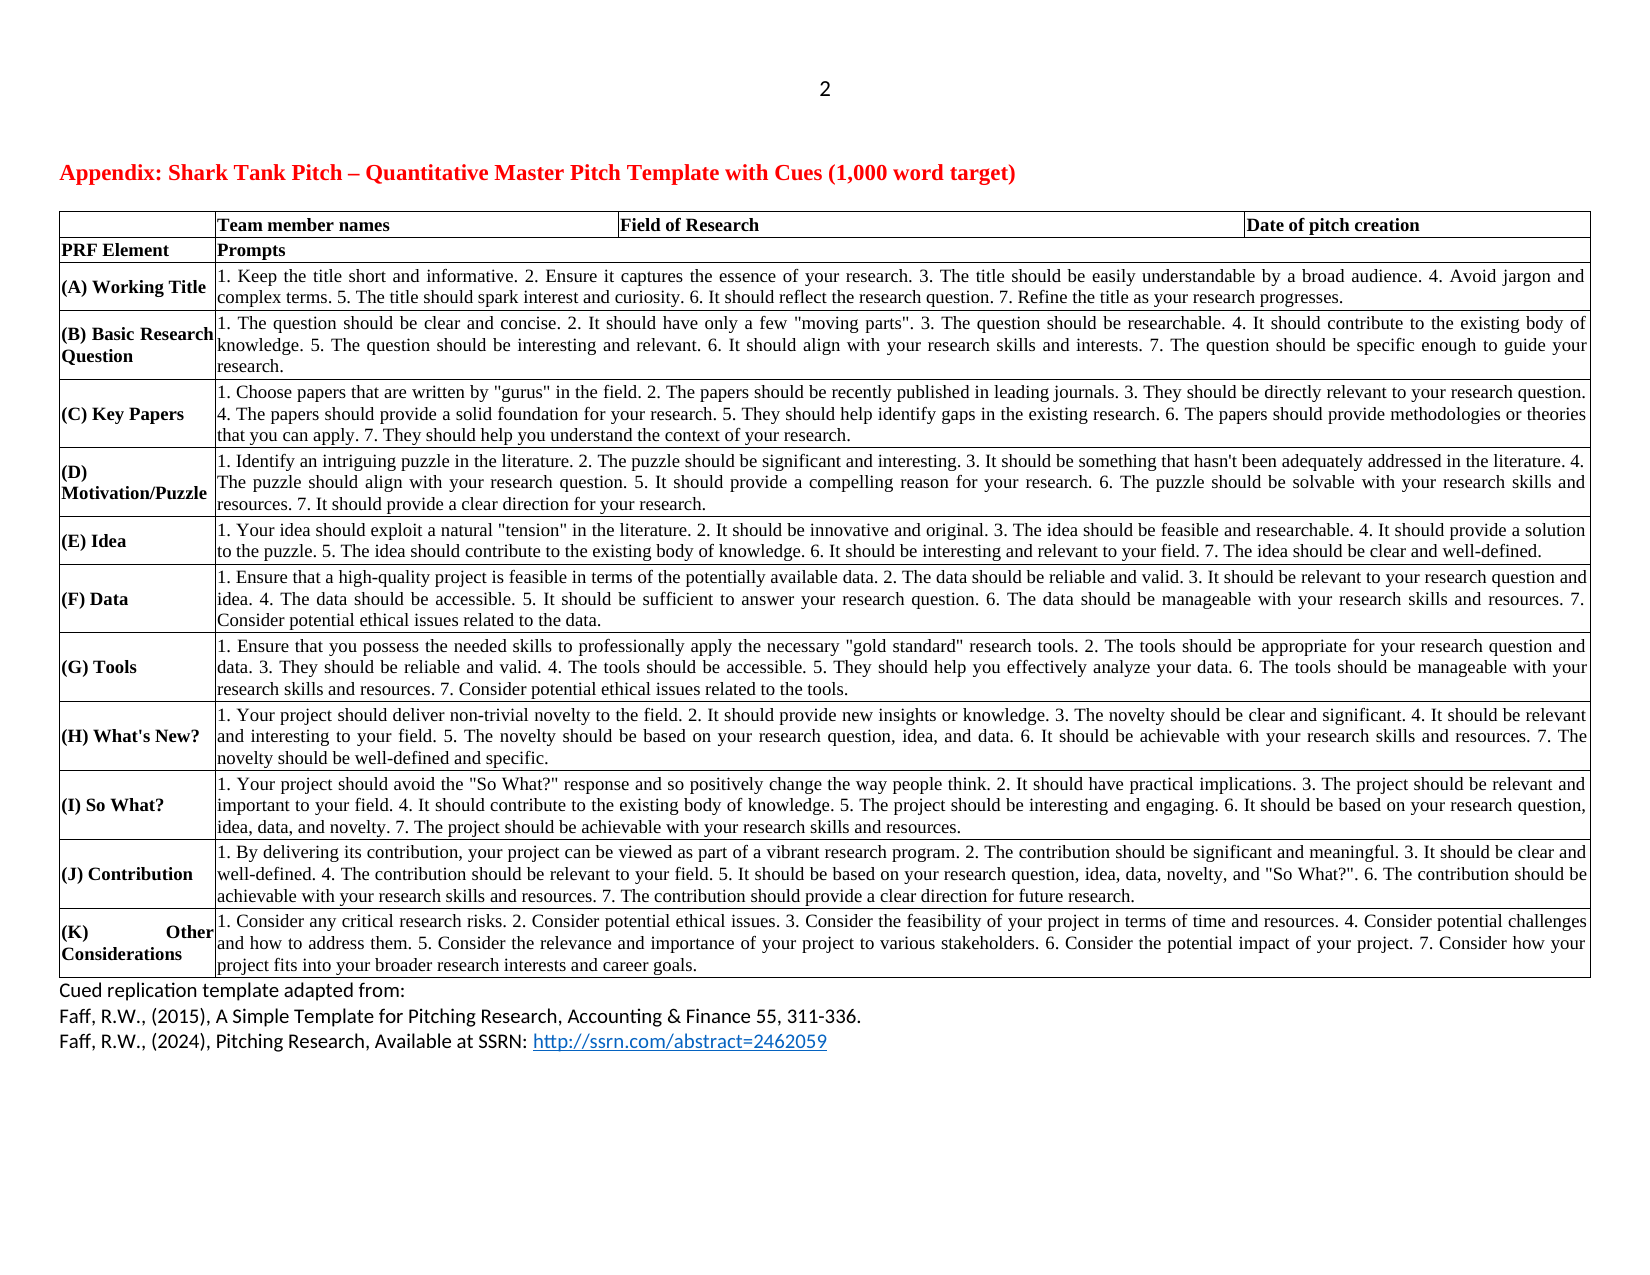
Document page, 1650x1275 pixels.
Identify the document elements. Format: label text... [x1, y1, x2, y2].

table_cell 1. The question should be clear and concise. 2. It should have only a few "moving parts". 3. The question should be researchable. 4. It should contribute to the existing body of knowledge. 5. The question should be interesting and relevant. 6. It should align with your research skills and interests. 7. The question should be specific enough to guide your research. [216, 311, 1590, 378]
table_cell (I) So What? [60, 771, 215, 839]
table_cell PRF Element [60, 238, 215, 262]
text Faff, R.W., (2024), Pitching Research, Available at SSRN: http://ssrn.com/abstract=2462059 [59, 1028, 1591, 1054]
table_cell (B) Basic Research Question [60, 311, 215, 378]
table_cell (C) Key Papers [60, 380, 215, 447]
text Faff, R.W., (2015), A Simple Template for Pitching Research, Accounting & Finance 55, 311-336. [59, 1003, 1591, 1028]
table_cell 1. By delivering its contribution, your project can be viewed as part of a vibrant research program. 2. The contribution should be significant and meaningful. 3. It should be clear and well-defined. 4. The contribution should be relevant to your field. 5. It should be based on your research question, idea, data, novelty, and "So What?". 6. The contribution should be achievable with your research skills and resources. 7. The contribution should provide a clear direction for future research. [216, 840, 1590, 908]
table_cell 1. Your project should deliver non-trivial novelty to the field. 2. It should provide new insights or knowledge. 3. The novelty should be clear and significant. 4. It should be relevant and interesting to your field. 5. The novelty should be based on your research question, idea, and data. 6. It should be achievable with your research skills and resources. 7. The novelty should be well-defined and specific. [216, 702, 1590, 770]
table_cell 1. Identify an intriguing puzzle in the literature. 2. The puzzle should be significant and interesting. 3. It should be something that hasn't been adequately addressed in the literature. 4. The puzzle should align with your research question. 5. It should provide a compelling reason for your research. 6. The puzzle should be solvable with your research skills and resources. 7. It should provide a clear direction for your research. [216, 448, 1590, 516]
table_cell (D) Motivation/Puzzle [60, 448, 215, 516]
table_cell (E) Idea [60, 517, 215, 563]
table_cell (A) Working Title [60, 263, 215, 309]
table_header Team member names [216, 212, 618, 237]
table_cell 1. Keep the title short and informative. 2. Ensure it captures the essence of your research. 3. The title should be easily understandable by a broad audience. 4. Avoid jargon and complex terms. 5. The title should spark interest and curiosity. 6. It should reflect the research question. 7. Refine the title as your research progresses. [216, 263, 1590, 309]
text Appendix: Shark Tank Pitch – Quantitative Master Pitch Template with Cues (1,000 word target) [59, 159, 1591, 185]
table_header Date of pitch creation [1245, 212, 1590, 237]
table_cell (J) Contribution [60, 840, 215, 908]
table_cell 1. Your idea should exploit a natural "tension" in the literature. 2. It should be innovative and original. 3. The idea should be feasible and researchable. 4. It should provide a solution to the puzzle. 5. The idea should contribute to the existing body of knowledge. 6. It should be interesting and relevant to your field. 7. The idea should be clear and well-defined. [216, 517, 1590, 563]
table_header Field of Research [619, 212, 1244, 237]
text Cued replication template adapted from: [59, 978, 1591, 1003]
table_cell 1. Your project should avoid the "So What?" response and so positively change the way people think. 2. It should have practical implications. 3. The project should be relevant and important to your field. 4. It should contribute to the existing body of knowledge. 5. The project should be interesting and engaging. 6. It should be based on your research question, idea, data, and novelty. 7. The project should be achievable with your research skills and resources. [216, 771, 1590, 839]
table_cell (K) Other Considerations [60, 909, 215, 977]
table_header [60, 212, 215, 237]
table_cell 1. Consider any critical research risks. 2. Consider potential ethical issues. 3. Consider the feasibility of your project in terms of time and resources. 4. Consider potential challenges and how to address them. 5. Consider the relevance and importance of your project to various stakeholders. 6. Consider the potential impact of your project. 7. Consider how your project fits into your broader research interests and career goals. [216, 909, 1590, 977]
table_cell (H) What's New? [60, 702, 215, 770]
table_cell 1. Ensure that you possess the needed skills to professionally apply the necessary "gold standard" research tools. 2. The tools should be appropriate for your research question and data. 3. They should be reliable and valid. 4. The tools should be accessible. 5. They should help you effectively analyze your data. 6. The tools should be manageable with your research skills and resources. 7. Consider potential ethical issues related to the tools. [216, 633, 1590, 701]
table_cell (G) Tools [60, 633, 215, 701]
table_cell 1. Ensure that a high-quality project is feasible in terms of the potentially available data. 2. The data should be reliable and valid. 3. It should be relevant to your research question and idea. 4. The data should be accessible. 5. It should be sufficient to answer your research question. 6. The data should be manageable with your research skills and resources. 7. Consider potential ethical issues related to the data. [216, 565, 1590, 632]
table_cell 1. Choose papers that are written by "gurus" in the field. 2. The papers should be recently published in leading journals. 3. They should be directly relevant to your research question. 4. The papers should provide a solid foundation for your research. 5. They should help identify gaps in the existing research. 6. The papers should provide methodologies or theories that you can apply. 7. They should help you understand the context of your research. [216, 380, 1590, 447]
table_cell (F) Data [60, 565, 215, 632]
table_cell Prompts [216, 238, 1590, 262]
